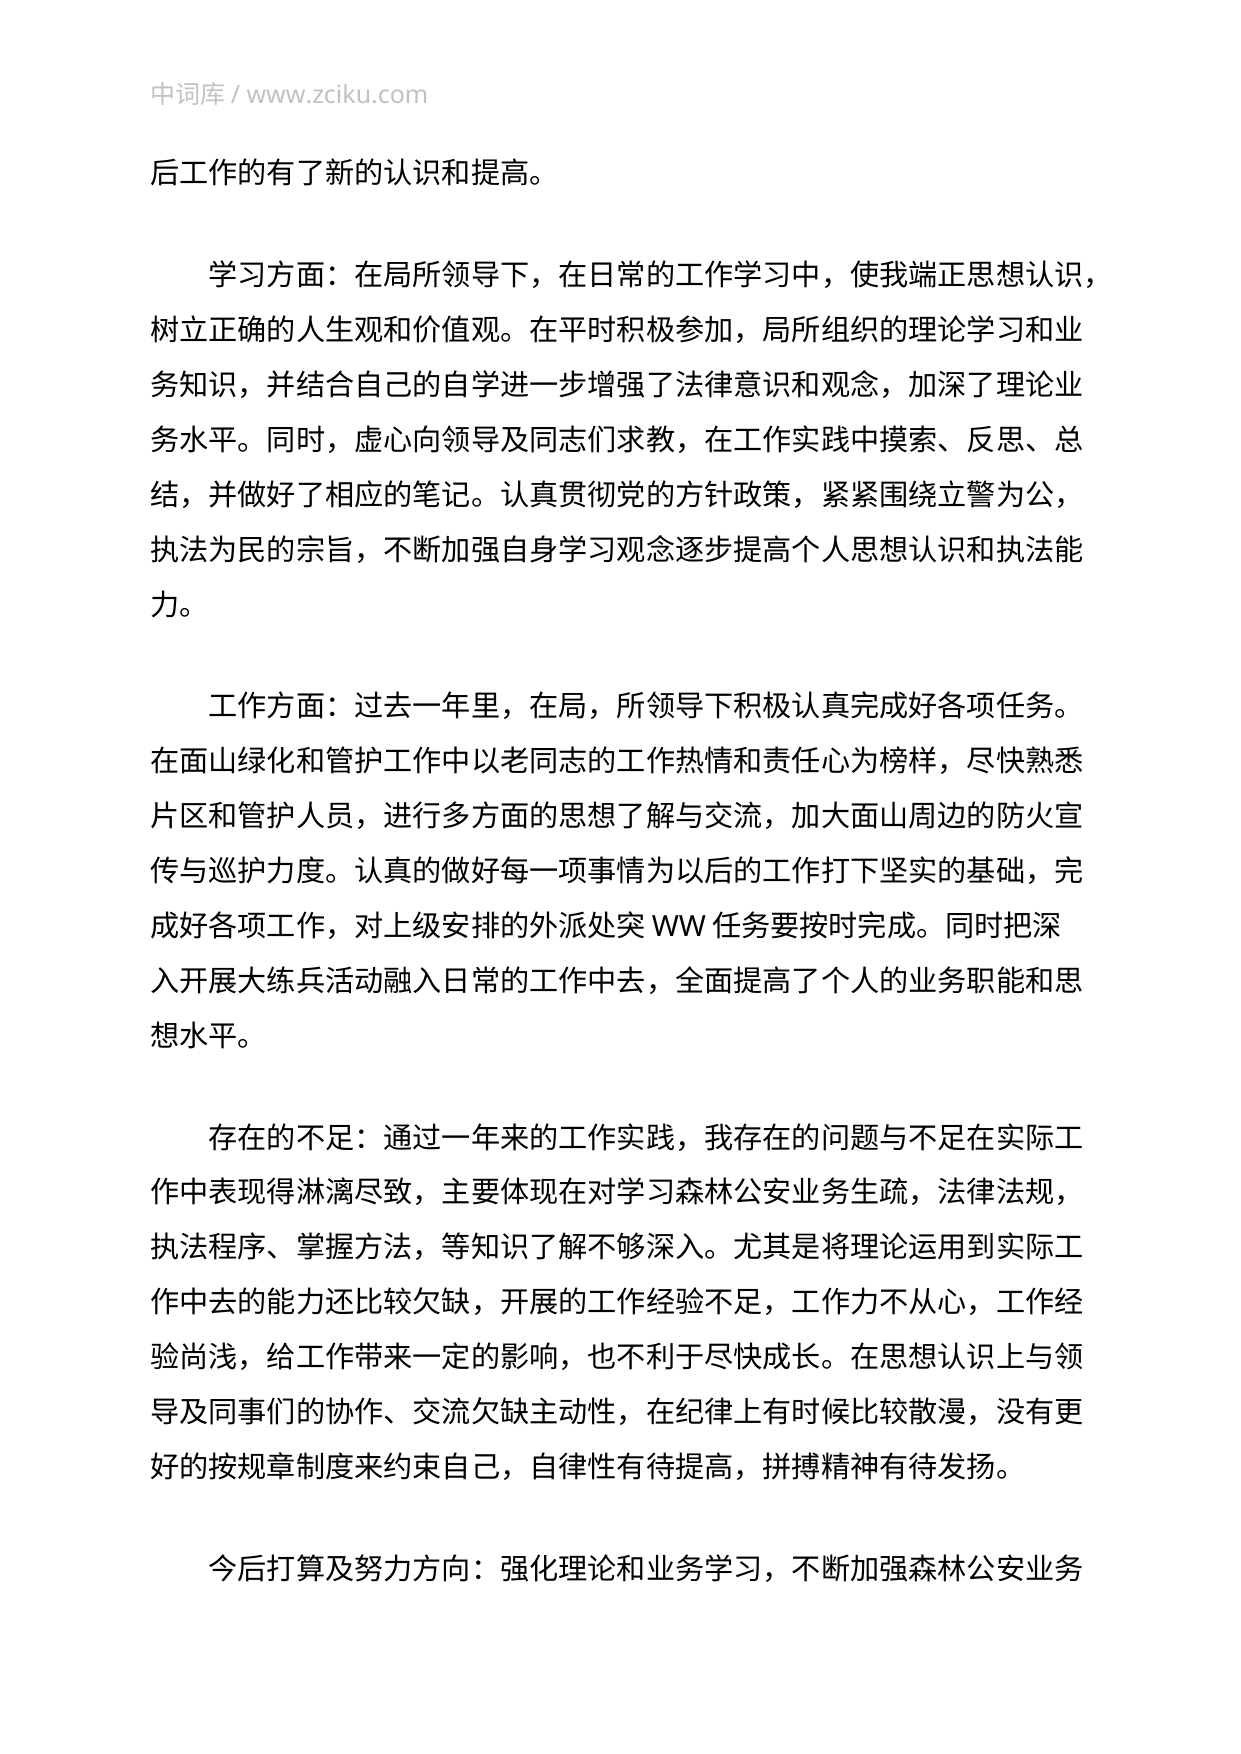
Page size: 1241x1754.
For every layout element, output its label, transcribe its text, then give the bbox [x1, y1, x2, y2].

text 学习方面：在局所领导下，在日常的工作学习中，使我端正思想认识，树立正确的人生观和价值观。在平时积极参加，局所组织的理论学习和业务知识，并结合自己的自学进一步增强了法律意识和观念，加深了理论业务水平。同时，虚心向领导及同志们求教，在工作实践中摸索、反思、总结，并做好了相应的笔记。认真贯彻党的方针政策，紧紧围绕立警为公，执法为民的宗旨，不断加强自身学习观念逐步提高个人思想认识和执法能力。 [150, 252, 1090, 623]
text 工作方面：过去一年里，在局，所领导下积极认真完成好各项任务。在面山绿化和管护工作中以老同志的工作热情和责任心为榜样，尽快熟悉片区和管护人员，进行多方面的思想了解与交流，加大面山周边的防火宣传与巡护力度。认真的做好每一项事情为以后的工作打下坚实的基础，完成好各项工作，对上级安排的外派处突WW任务要按时完成。同时把深入开展大练兵活动融入日常的工作中去，全面提高了个人的业务职能和思想水平。 [150, 683, 1090, 1055]
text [150, 150, 1090, 192]
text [150, 1545, 1090, 1588]
text 存在的不足：通过一年来的工作实践，我存在的问题与不足在实际工作中表现得淋漓尽致，主要体现在对学习森林公安业务生疏，法律法规，执法程序、掌握方法，等知识了解不够深入。尤其是将理论运用到实际工作中去的能力还比较欠缺，开展的工作经验不足，工作力不从心，工作经验尚浅，给工作带来一定的影响，也不利于尽快成长。在思想认识上与领导及同事们的协作、交流欠缺主动性，在纪律上有时候比较散漫，没有更好的按规章制度来约束自己，自律性有待提高，拼搏精神有待发扬。 [150, 1114, 1090, 1486]
